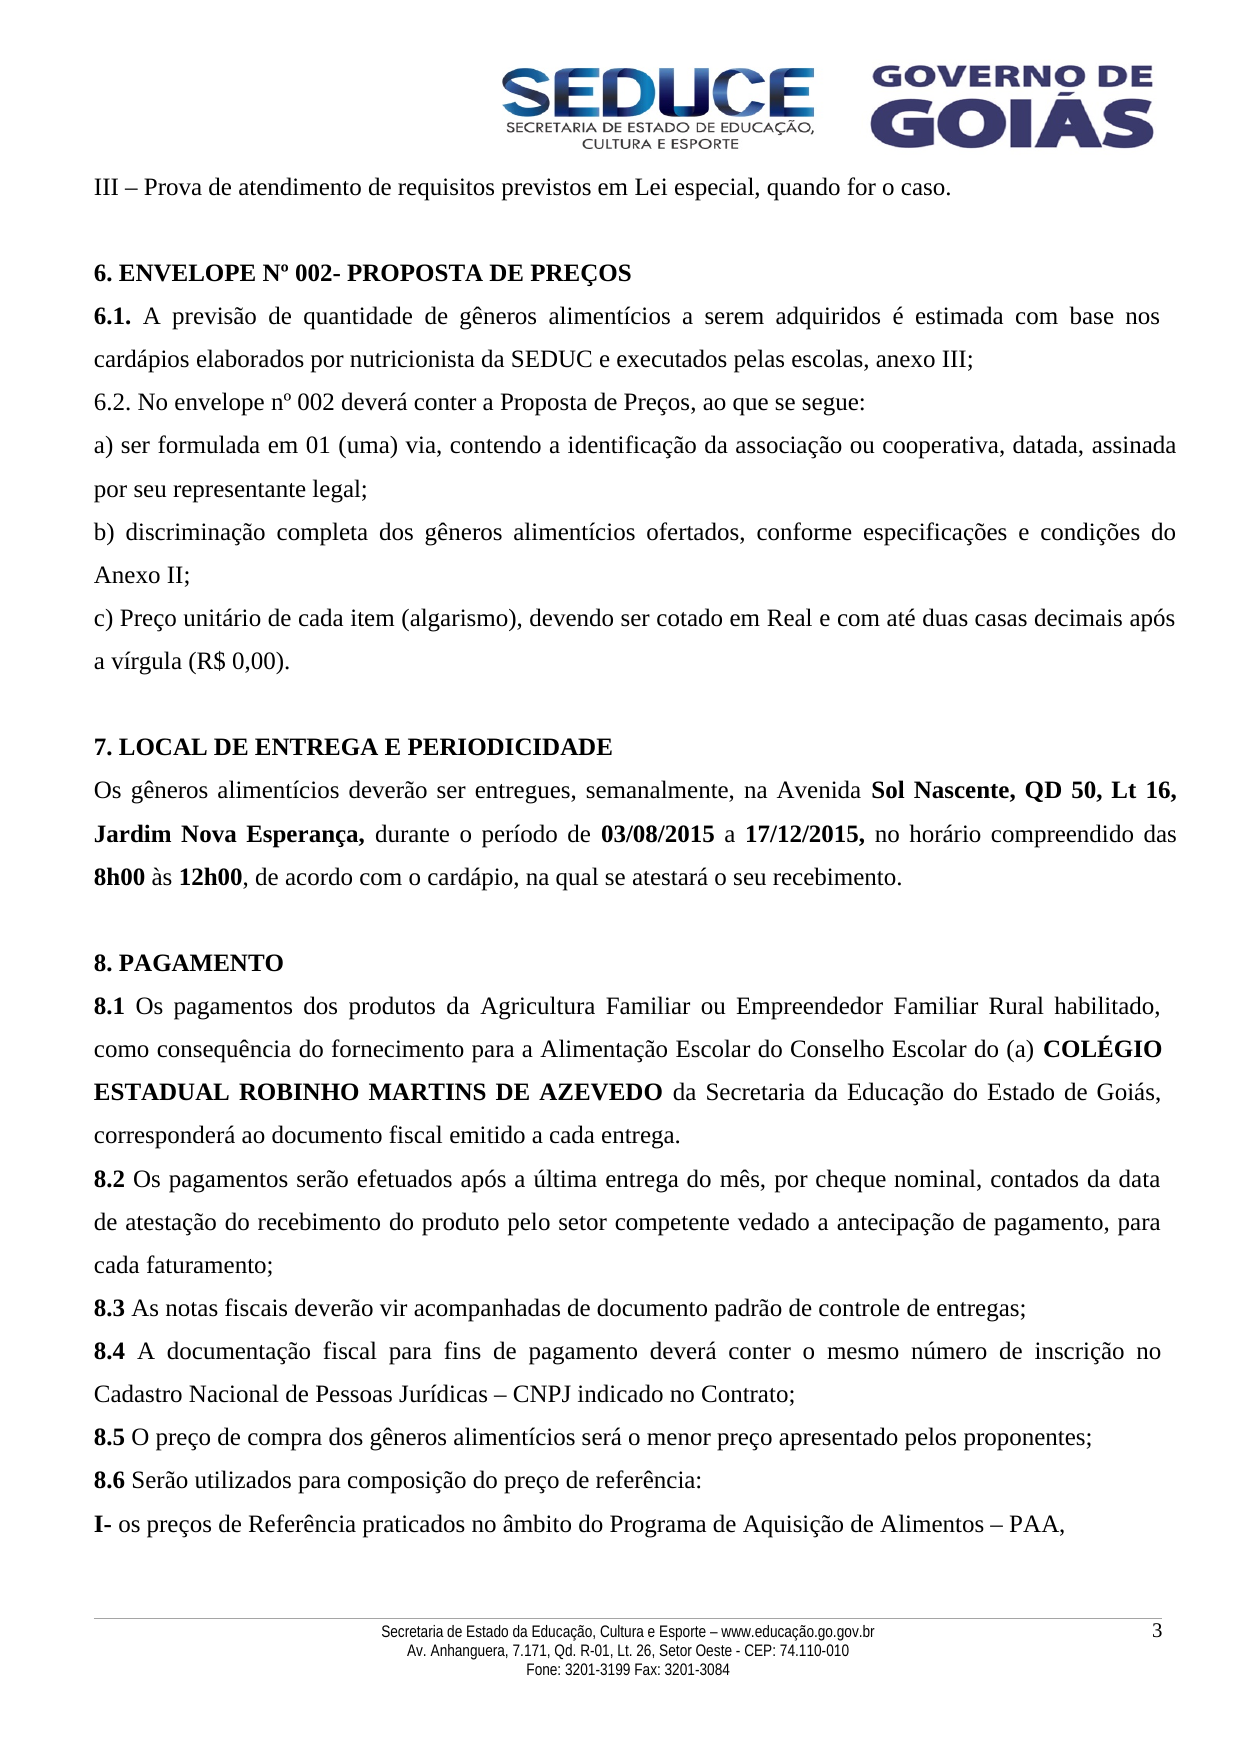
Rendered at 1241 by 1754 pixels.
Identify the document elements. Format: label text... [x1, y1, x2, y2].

text 8.5 O preço de compra dos gêneros alimentícios será o menor preço apresentado pelos proponentes; [94, 1422, 1162, 1451]
text 7. LOCAL DE ENTREGA E PERIODICIDADE [94, 732, 1177, 761]
text 8.6 Serão utilizados para composição do preço de referência: [94, 1466, 1162, 1494]
text 8.2 Os pagamentos serão efetuados após a última entrega do mês, por cheque nominal, contados da data de atestação do recebimento do produto pelo setor competente vedado a antecipação de pagamento, para cada faturamento; [94, 1164, 1162, 1279]
text 8.1 Os pagamentos dos produtos da Agricultura Familiar ou Empreendedor Familiar Rural habilitado, como consequência do fornecimento para a Alimentação Escolar do Conselho Escolar do (a) COLÉGIO ESTADUAL ROBINHO MARTINS DE AZEVEDO da Secretaria da Educação do Estado de Goiás, corresponderá ao documento fiscal emitido a cada entrega. [94, 991, 1162, 1149]
text 8.3 As notas fiscais deverão vir acompanhadas de documento padrão de controle de entregas; [94, 1293, 1162, 1322]
text III – Prova de atendimento de requisitos previstos em Lei especial, quando for o caso. [94, 172, 1162, 201]
text 8. PAGAMENTO [94, 948, 1177, 977]
text b) discriminação completa dos gêneros alimentícios ofertados, conforme especificações e condições do Anexo II; [94, 517, 1177, 589]
text 6.1. A previsão de quantidade de gêneros alimentícios a serem adquiridos é estimada com base nos cardápios elaborados por nutricionista da SEDUC e executados pelas escolas, anexo III; [94, 301, 1162, 373]
text a) ser formulada em 01 (uma) via, contendo a identificação da associação ou cooperativa, datada, assinada por seu representante legal; [94, 431, 1177, 502]
text I- os preços de Referência praticados no âmbito do Programa de Aquisição de Alimentos – PAA, [94, 1509, 1162, 1537]
picture [501, 59, 1163, 158]
text documentação fiscal para fins de pagamento deverá conter o mesmo número de inscrição no Cadastro Nacional de Pessoas Jurídicas – CNPJ indicado no Contrato; [94, 1336, 1162, 1408]
text c) Preço unitário de cada item (algarismo), devendo ser cotado em Real e com até duas casas decimais após a vírgula (R$ 0,00). [94, 603, 1177, 675]
text Os gêneros alimentícios deverão ser entregues, semanalmente, na Avenida Sol Nascente, QD 50, Lt 16, Jardim Nova Esperança, durante o período de 03/08/2015 a 17/12/2015, no horário compreendido das 8h00 às 12h00, de acordo com o cardápio, na qual se atestará o seu recebimento. [94, 776, 1177, 891]
text 6.2. No envelope nº 002 deverá conter a Proposta de Preços, ao que se segue: [94, 387, 1177, 416]
text 6. ENVELOPE Nº 002- PROPOSTA DE PREÇOS [94, 258, 1162, 287]
